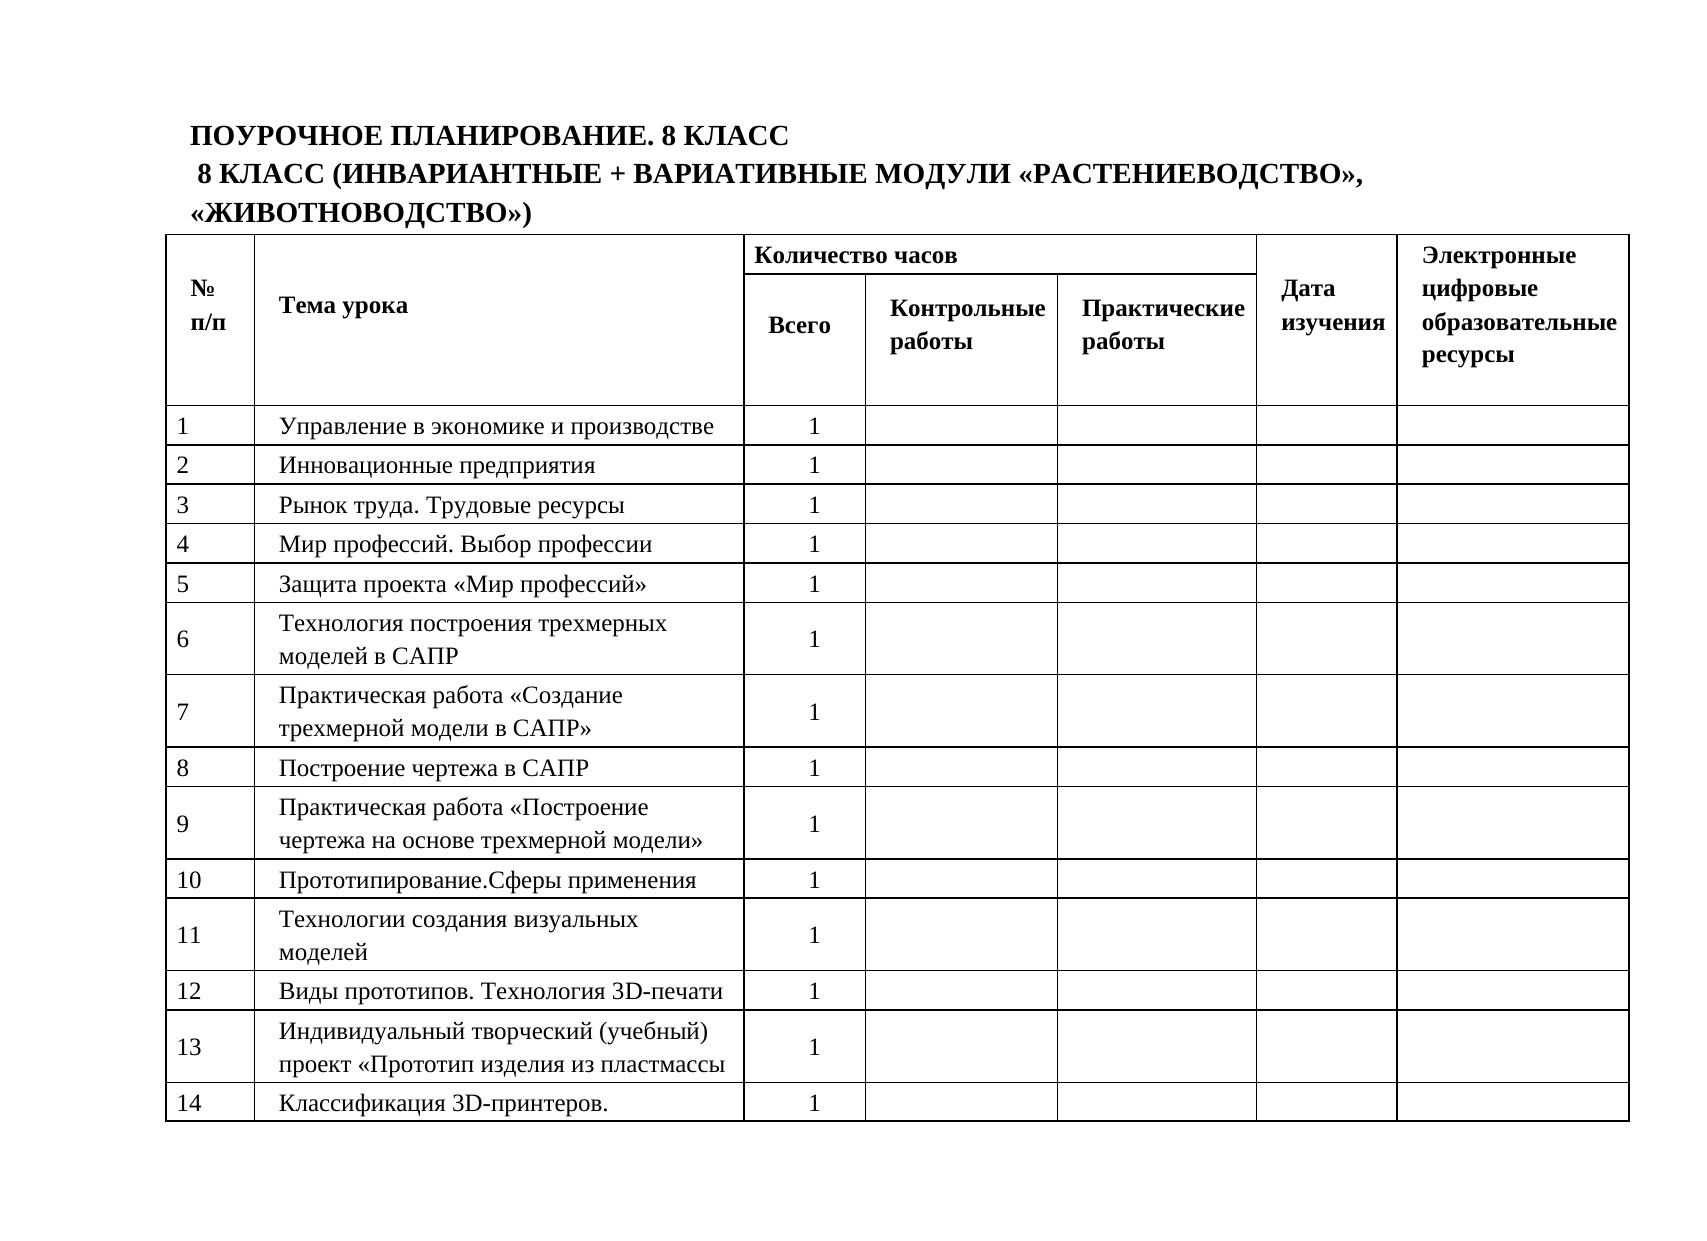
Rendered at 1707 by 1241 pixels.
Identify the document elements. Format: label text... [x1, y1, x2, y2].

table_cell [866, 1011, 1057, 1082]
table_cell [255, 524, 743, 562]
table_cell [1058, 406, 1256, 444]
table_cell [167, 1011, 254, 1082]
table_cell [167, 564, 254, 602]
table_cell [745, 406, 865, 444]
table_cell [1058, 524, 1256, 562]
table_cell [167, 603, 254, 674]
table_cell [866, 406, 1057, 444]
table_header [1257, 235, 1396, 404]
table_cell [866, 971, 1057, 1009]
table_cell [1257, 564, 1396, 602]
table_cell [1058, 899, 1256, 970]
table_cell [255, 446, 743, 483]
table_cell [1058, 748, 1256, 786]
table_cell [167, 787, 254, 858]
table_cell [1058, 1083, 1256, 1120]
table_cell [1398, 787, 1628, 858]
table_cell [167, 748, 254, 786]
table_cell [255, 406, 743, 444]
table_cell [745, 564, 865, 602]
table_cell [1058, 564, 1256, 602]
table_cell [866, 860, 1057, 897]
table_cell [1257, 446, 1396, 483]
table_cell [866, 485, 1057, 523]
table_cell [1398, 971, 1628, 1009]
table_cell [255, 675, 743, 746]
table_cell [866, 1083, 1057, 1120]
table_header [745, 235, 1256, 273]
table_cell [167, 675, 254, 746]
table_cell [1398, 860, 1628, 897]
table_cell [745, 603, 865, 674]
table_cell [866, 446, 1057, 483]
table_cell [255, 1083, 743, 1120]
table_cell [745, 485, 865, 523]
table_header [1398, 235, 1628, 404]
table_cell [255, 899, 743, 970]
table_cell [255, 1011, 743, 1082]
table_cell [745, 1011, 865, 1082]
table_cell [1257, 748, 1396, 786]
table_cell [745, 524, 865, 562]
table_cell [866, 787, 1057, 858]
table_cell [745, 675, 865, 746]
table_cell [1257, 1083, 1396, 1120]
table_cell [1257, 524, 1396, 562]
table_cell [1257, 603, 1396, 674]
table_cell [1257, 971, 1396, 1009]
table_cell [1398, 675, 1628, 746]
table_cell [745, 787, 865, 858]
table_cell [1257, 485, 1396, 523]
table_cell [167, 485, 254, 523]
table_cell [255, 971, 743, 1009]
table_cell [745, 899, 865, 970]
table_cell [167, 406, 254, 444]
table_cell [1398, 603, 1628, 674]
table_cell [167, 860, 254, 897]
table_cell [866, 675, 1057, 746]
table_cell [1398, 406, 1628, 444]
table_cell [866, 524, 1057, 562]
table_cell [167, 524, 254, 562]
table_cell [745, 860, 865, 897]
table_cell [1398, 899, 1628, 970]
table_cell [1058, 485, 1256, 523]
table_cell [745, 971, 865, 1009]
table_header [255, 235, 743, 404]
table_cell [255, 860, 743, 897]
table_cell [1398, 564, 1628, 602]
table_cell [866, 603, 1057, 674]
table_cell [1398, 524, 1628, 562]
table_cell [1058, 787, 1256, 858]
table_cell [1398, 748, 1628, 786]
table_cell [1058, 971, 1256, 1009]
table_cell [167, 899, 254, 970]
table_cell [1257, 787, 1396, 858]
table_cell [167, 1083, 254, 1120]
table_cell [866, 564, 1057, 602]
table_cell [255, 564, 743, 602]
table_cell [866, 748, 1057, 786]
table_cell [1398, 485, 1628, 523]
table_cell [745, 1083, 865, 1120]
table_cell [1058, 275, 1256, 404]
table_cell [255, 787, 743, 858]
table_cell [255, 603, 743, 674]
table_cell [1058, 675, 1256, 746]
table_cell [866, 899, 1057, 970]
text 8 КЛАСС (ИНВАРИАНТНЫЕ + ВАРИАТИВНЫЕ МОДУЛИ «РАСТЕНИЕВОДСТВО», «ЖИВОТНОВОДСТВО») [190, 157, 1618, 229]
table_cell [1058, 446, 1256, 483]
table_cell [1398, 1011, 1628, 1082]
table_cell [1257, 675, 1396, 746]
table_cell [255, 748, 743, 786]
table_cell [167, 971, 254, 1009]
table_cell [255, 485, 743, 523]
text ПОУРОЧНОЕ ПЛАНИРОВАНИЕ. 8 КЛАСС [190, 118, 1618, 152]
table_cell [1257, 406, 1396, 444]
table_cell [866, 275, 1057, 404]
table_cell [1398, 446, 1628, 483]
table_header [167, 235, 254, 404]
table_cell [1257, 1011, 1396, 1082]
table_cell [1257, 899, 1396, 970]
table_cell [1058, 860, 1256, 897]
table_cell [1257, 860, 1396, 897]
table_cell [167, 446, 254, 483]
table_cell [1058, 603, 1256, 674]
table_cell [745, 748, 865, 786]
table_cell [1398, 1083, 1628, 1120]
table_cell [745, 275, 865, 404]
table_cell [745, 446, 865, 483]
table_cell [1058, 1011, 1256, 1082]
